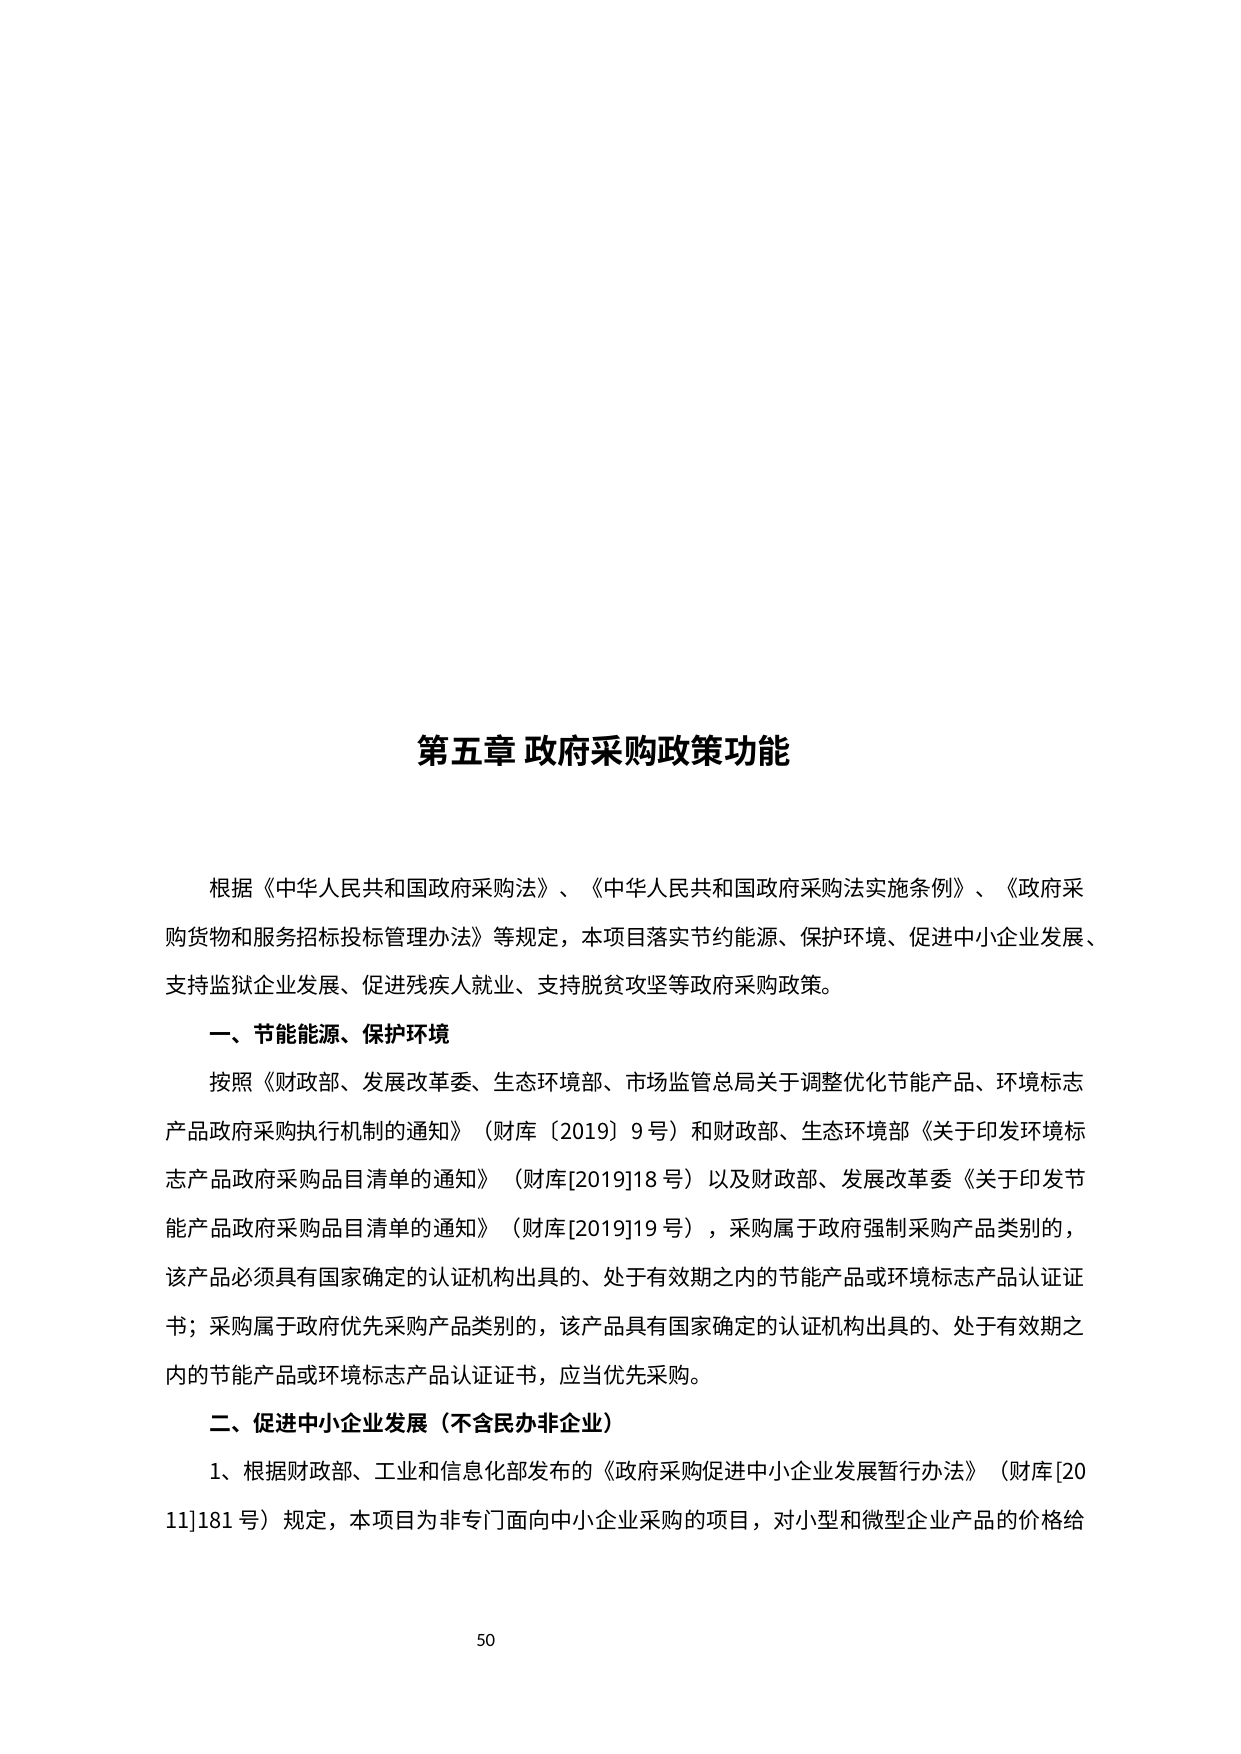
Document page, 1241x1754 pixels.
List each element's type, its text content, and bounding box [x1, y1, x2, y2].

text 一、节能能源、保护环境 [165, 1016, 1087, 1049]
text 按照《财政部、发展改革委、生态环境部、市场监管总局关于调整优化节能产品、环境标志产品政府采购执行机制的通知》（财库〔2019〕9号）和财政部、生态环境部《关于印发环境标志产品政府采购品目清单的通知》（财库[2019]18号）以及财政部、发展改革委《关于印发节能产品政府采购品目清单的通知》（财库[2019]19号），采购属于政府强制采购产品类别的，该产品必须具有国家确定的认证机构出具的、处于有效期之内的节能产品或环境标志产品认证证书；采购属于政府优先采购产品类别的，该产品具有国家确定的认证机构出具的、处于有效期之内的节能产品或环境标志产品认证证书，应当优先采购。 [165, 1065, 1087, 1390]
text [165, 1454, 1087, 1535]
text 第五章 政府采购政策功能 [266, 716, 1087, 781]
text 二、促进中小企业发展（不含民办非企业） [165, 1406, 1087, 1438]
text 根据《中华人民共和国政府采购法》、《中华人民共和国政府采购法实施条例》、《政府采购货物和服务招标投标管理办法》等规定，本项目落实节约能源、保护环境、促进中小企业发展、支持监狱企业发展、促进残疾人就业、支持脱贫攻坚等政府采购政策。 [165, 871, 1087, 1001]
